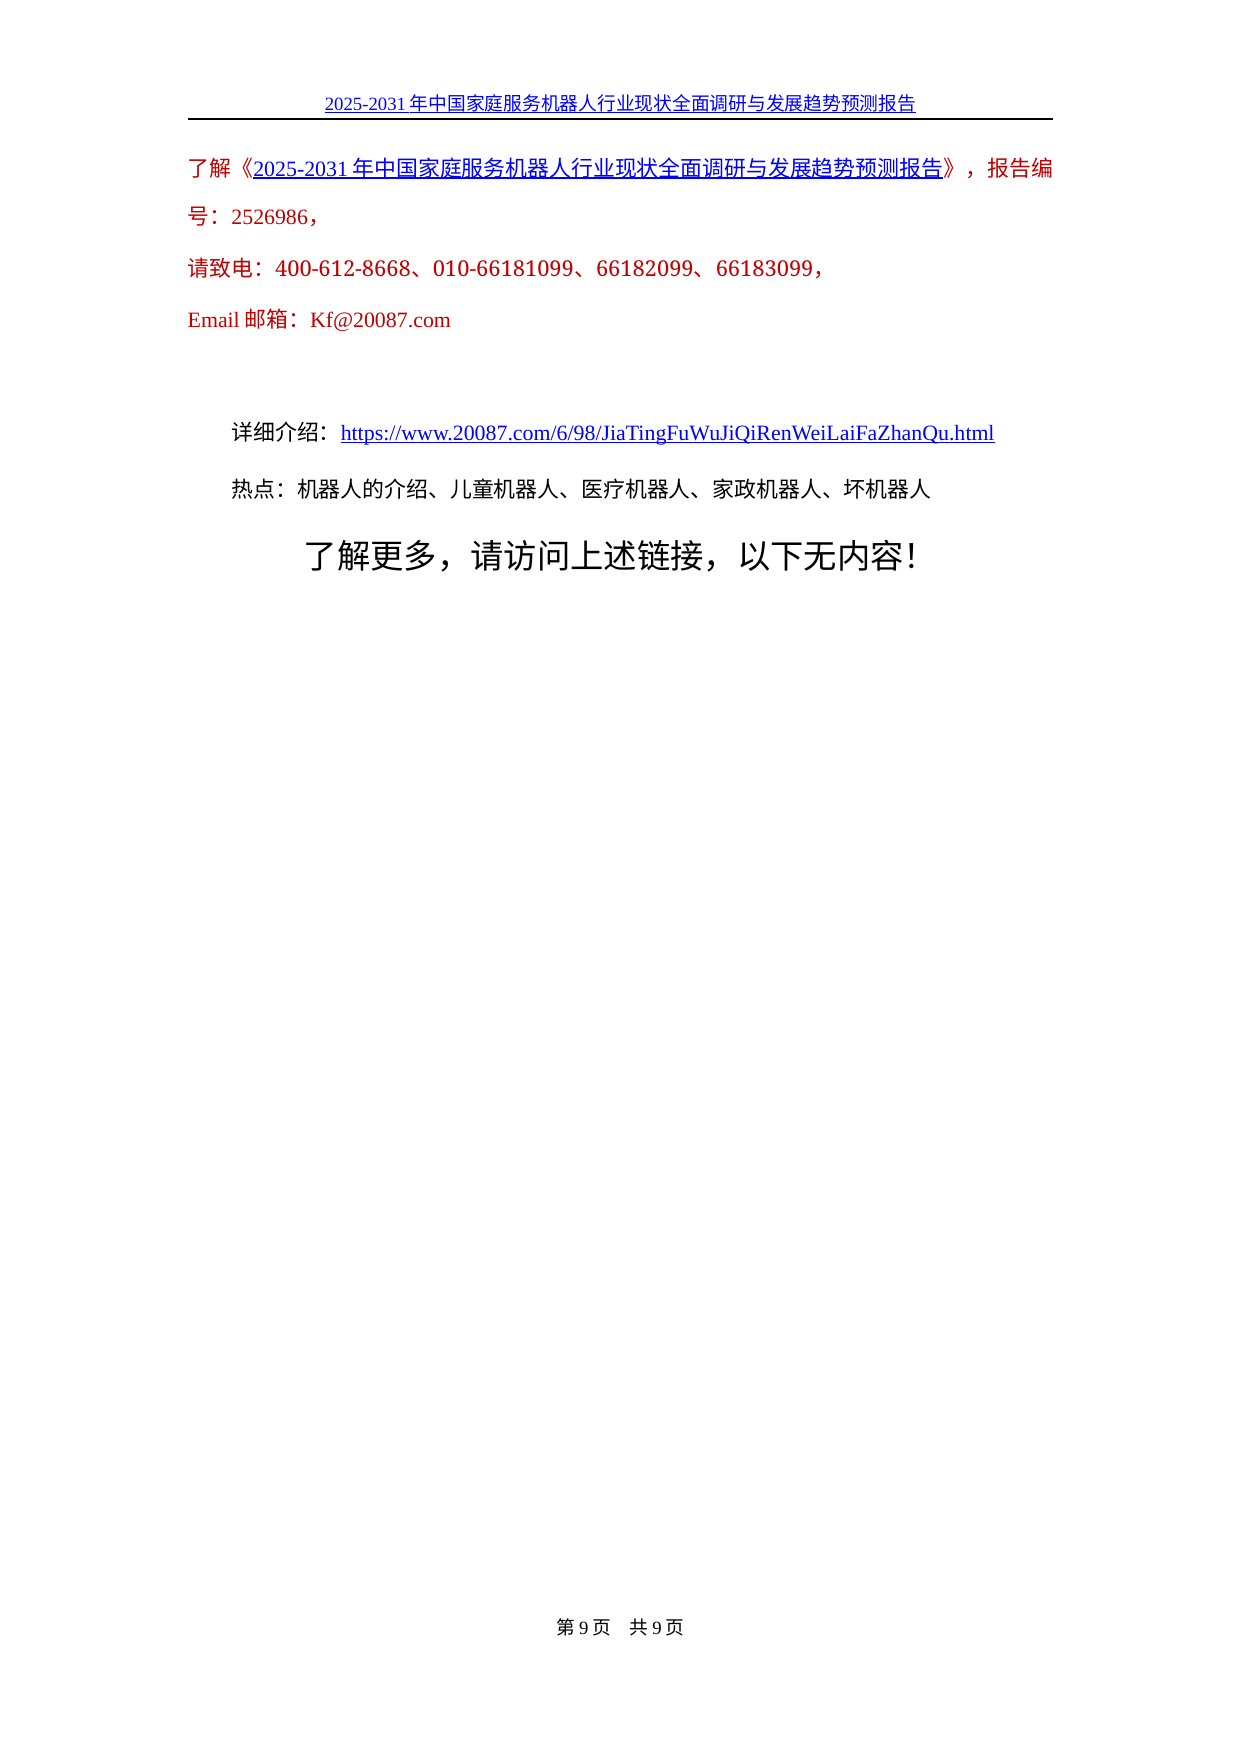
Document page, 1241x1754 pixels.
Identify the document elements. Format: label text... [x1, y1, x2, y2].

text 详细介绍：https://www.20087.com/6/98/JiaTingFuWuJiQiRenWeiLaiFaZhanQu.html [187, 415, 1053, 447]
title 了解更多，请访问上述链接，以下无内容！ [187, 522, 1053, 587]
text 了解《2025-2031年中国家庭服务机器人行业现状全面调研与发展趋势预测报告》，报告编号：2526986， [187, 150, 1053, 231]
text 热点：机器人的介绍、儿童机器人、医疗机器人、家政机器人、坏机器人 [187, 472, 1053, 504]
text 请致电：400-612-8668、010-66181099、66182099、66183099， [187, 251, 1053, 283]
text Email邮箱：Kf@20087.com [187, 302, 1053, 334]
